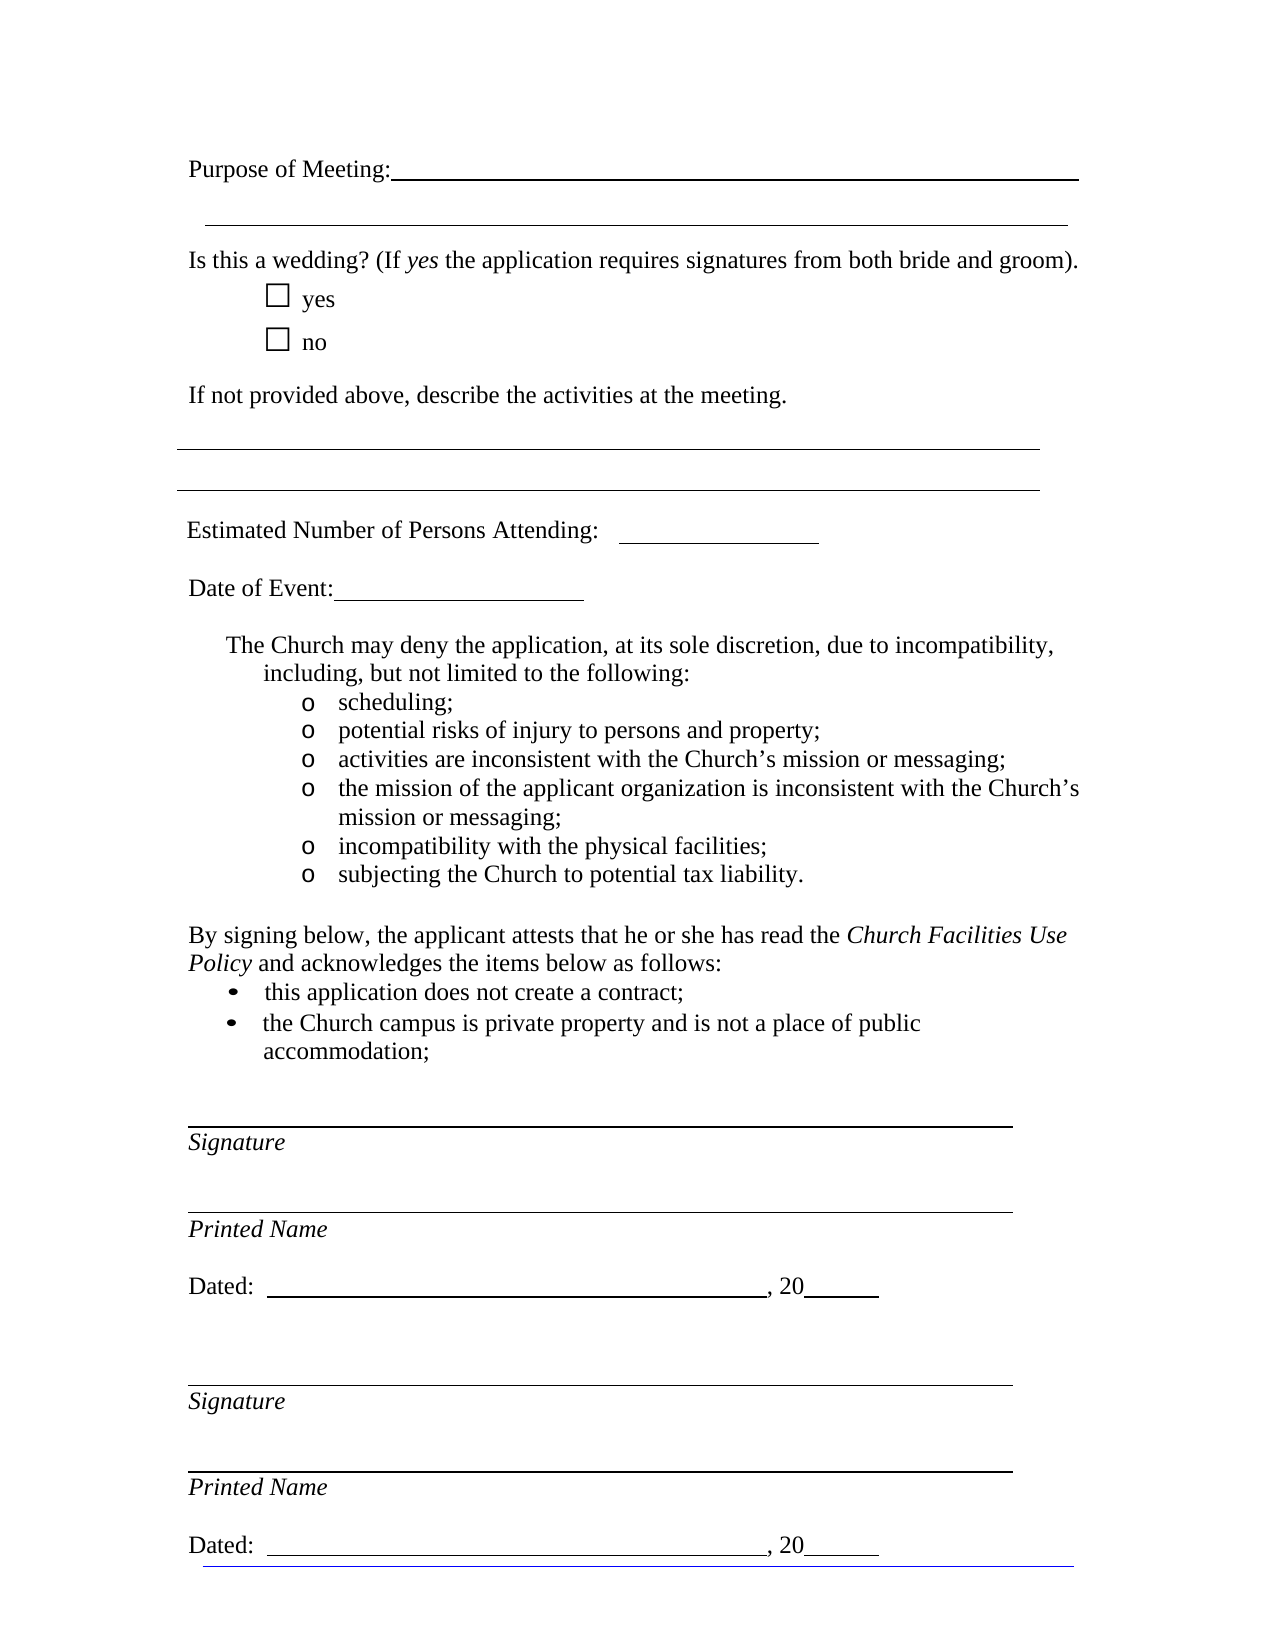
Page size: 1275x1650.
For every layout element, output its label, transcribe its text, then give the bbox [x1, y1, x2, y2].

text Dated: , 20 [188, 1530, 1098, 1558]
text o activities are inconsistent with the Church’s mission or messaging; [301, 747, 1098, 776]
text Printed Name [188, 1214, 1098, 1242]
text o incompatibility with the physical facilities; [301, 831, 1098, 862]
text Signature [188, 1127, 1098, 1155]
text Signature [188, 1386, 1098, 1414]
text Printed Name [188, 1472, 1098, 1501]
text o potential risks of injury to persons and property; [301, 718, 1098, 747]
text ☐ yes [263, 274, 1098, 313]
text • the Church campus is private property and is not a place of public accommodation; [226, 1008, 927, 1065]
text By signing below, the applicant attests that he or she has read the Church Facilities Use [188, 920, 1098, 949]
text Policy and acknowledges the items below as follows: [188, 949, 1098, 977]
text o the mission of the applicant organization is inconsistent with the Church’s [301, 776, 1098, 804]
text Dated: , 20 [188, 1271, 1098, 1299]
text ☐ no [263, 313, 1098, 356]
text Is this a wedding? (If yes the application requires signatures from both bride and groom). [188, 245, 1098, 274]
text Purpose of Meeting: [188, 154, 1098, 182]
text o subjecting the Church to potential tax liability. [301, 862, 1098, 891]
text mission or messaging; [338, 804, 1098, 831]
text Date of Event: [188, 572, 1098, 601]
text The Church may deny the application, at its sole discretion, due to incompatibility, including, but not limited to the following: [226, 630, 1089, 687]
text If not provided above, describe the activities at the meeting. [188, 379, 1098, 408]
text Estimated Number of Persons Attending: [177, 515, 1098, 543]
text o scheduling; [301, 687, 1098, 718]
text • this application does not create a contract; [221, 977, 690, 1006]
